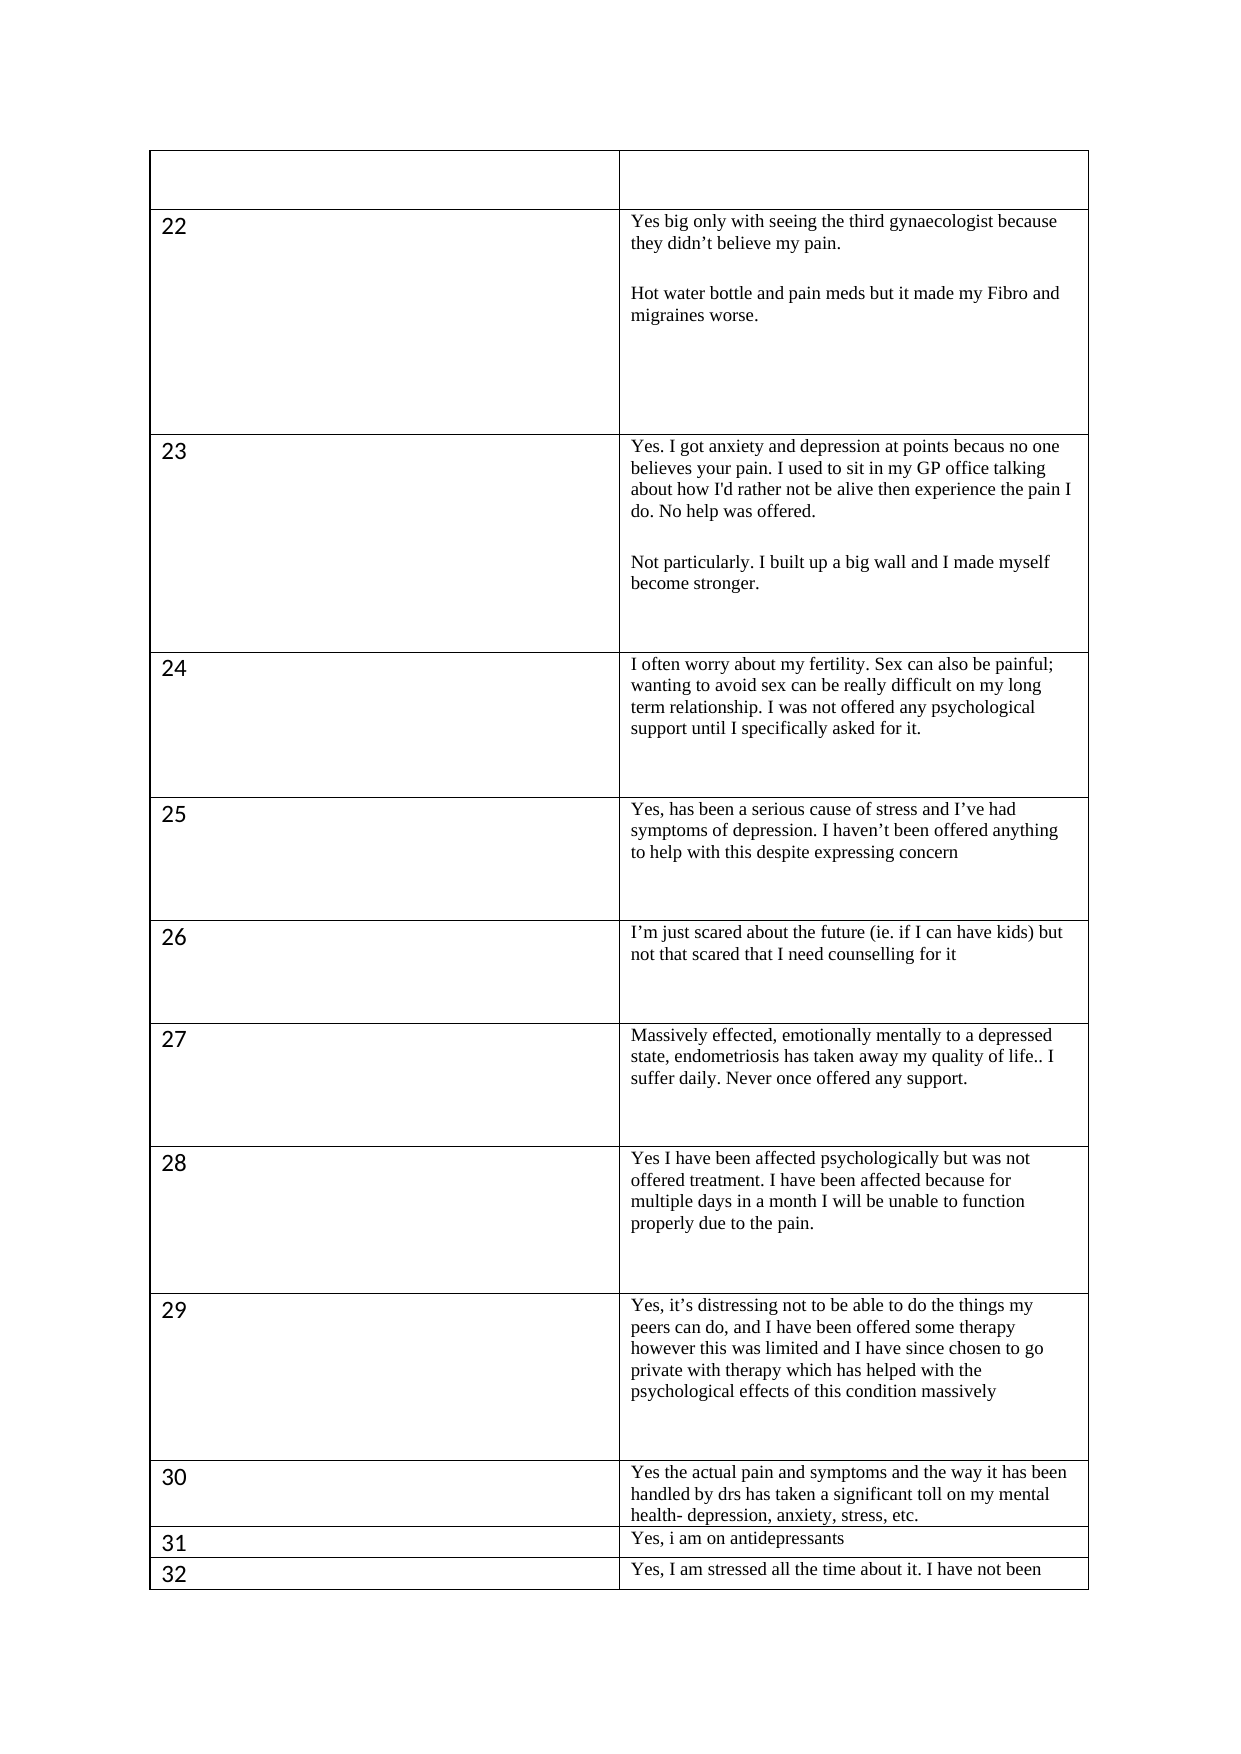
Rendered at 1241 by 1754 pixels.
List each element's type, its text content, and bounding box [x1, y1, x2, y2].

table_cell Massively effected, emotionally mentally to a depressed state, endometriosis has taken away my quality of life.. I suffer daily. Never once offered any support. [620, 1024, 1088, 1146]
table_cell Yes big only with seeing the third gynaecologist because they didn’t believe my pain. Hot water bottle and pain meds but it made my Fibro and migraines worse. [620, 210, 1088, 434]
table_cell 21 [151, 151, 619, 209]
table_cell 23 [151, 435, 619, 652]
table_cell 25 [151, 798, 619, 920]
table_cell 26 [151, 921, 619, 1022]
table_cell 30 [151, 1461, 619, 1526]
table_cell I often worry about my fertility. Sex can also be painful; wanting to avoid sex can be really difficult on my long term relationship. I was not offered any psychological support until I specifically asked for it. [620, 653, 1088, 797]
table_cell 28 [151, 1147, 619, 1293]
table_cell I’m just scared about the future (ie. if I can have kids) but not that scared that I need counselling for it [620, 921, 1088, 1022]
table_cell Yes. I got anxiety and depression at points becaus no one believes your pain. I used to sit in my GP office talking about how I'd rather not be alive then experience the pain I do. No help was offered. Not particularly. I built up a big wall and I made myself become stronger. [620, 435, 1088, 652]
table_cell 27 [151, 1024, 619, 1146]
table_cell Yes I have been affected psychologically but was not offered treatment. I have been affected because for multiple days in a month I will be unable to function properly due to the pain. [620, 1147, 1088, 1293]
table_cell 32 [151, 1558, 619, 1589]
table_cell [620, 151, 1088, 209]
table_cell 29 [151, 1294, 619, 1460]
table_cell 22 [151, 210, 619, 434]
table_cell 31 [151, 1527, 619, 1557]
table_cell Yes the actual pain and symptoms and the way it has been handled by drs has taken a significant toll on my mental health- depression, anxiety, stress, etc. [620, 1461, 1088, 1526]
table_cell Yes, has been a serious cause of stress and I’ve had symptoms of depression. I haven’t been offered anything to help with this despite expressing concern [620, 798, 1088, 920]
table_cell 24 [151, 653, 619, 797]
table_cell Yes, it’s distressing not to be able to do the things my peers can do, and I have been offered some therapy however this was limited and I have since chosen to go private with therapy which has helped with the psychological effects of this condition massively [620, 1294, 1088, 1460]
table_cell Yes, i am on antidepressants [620, 1527, 1088, 1557]
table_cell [620, 1558, 1088, 1589]
